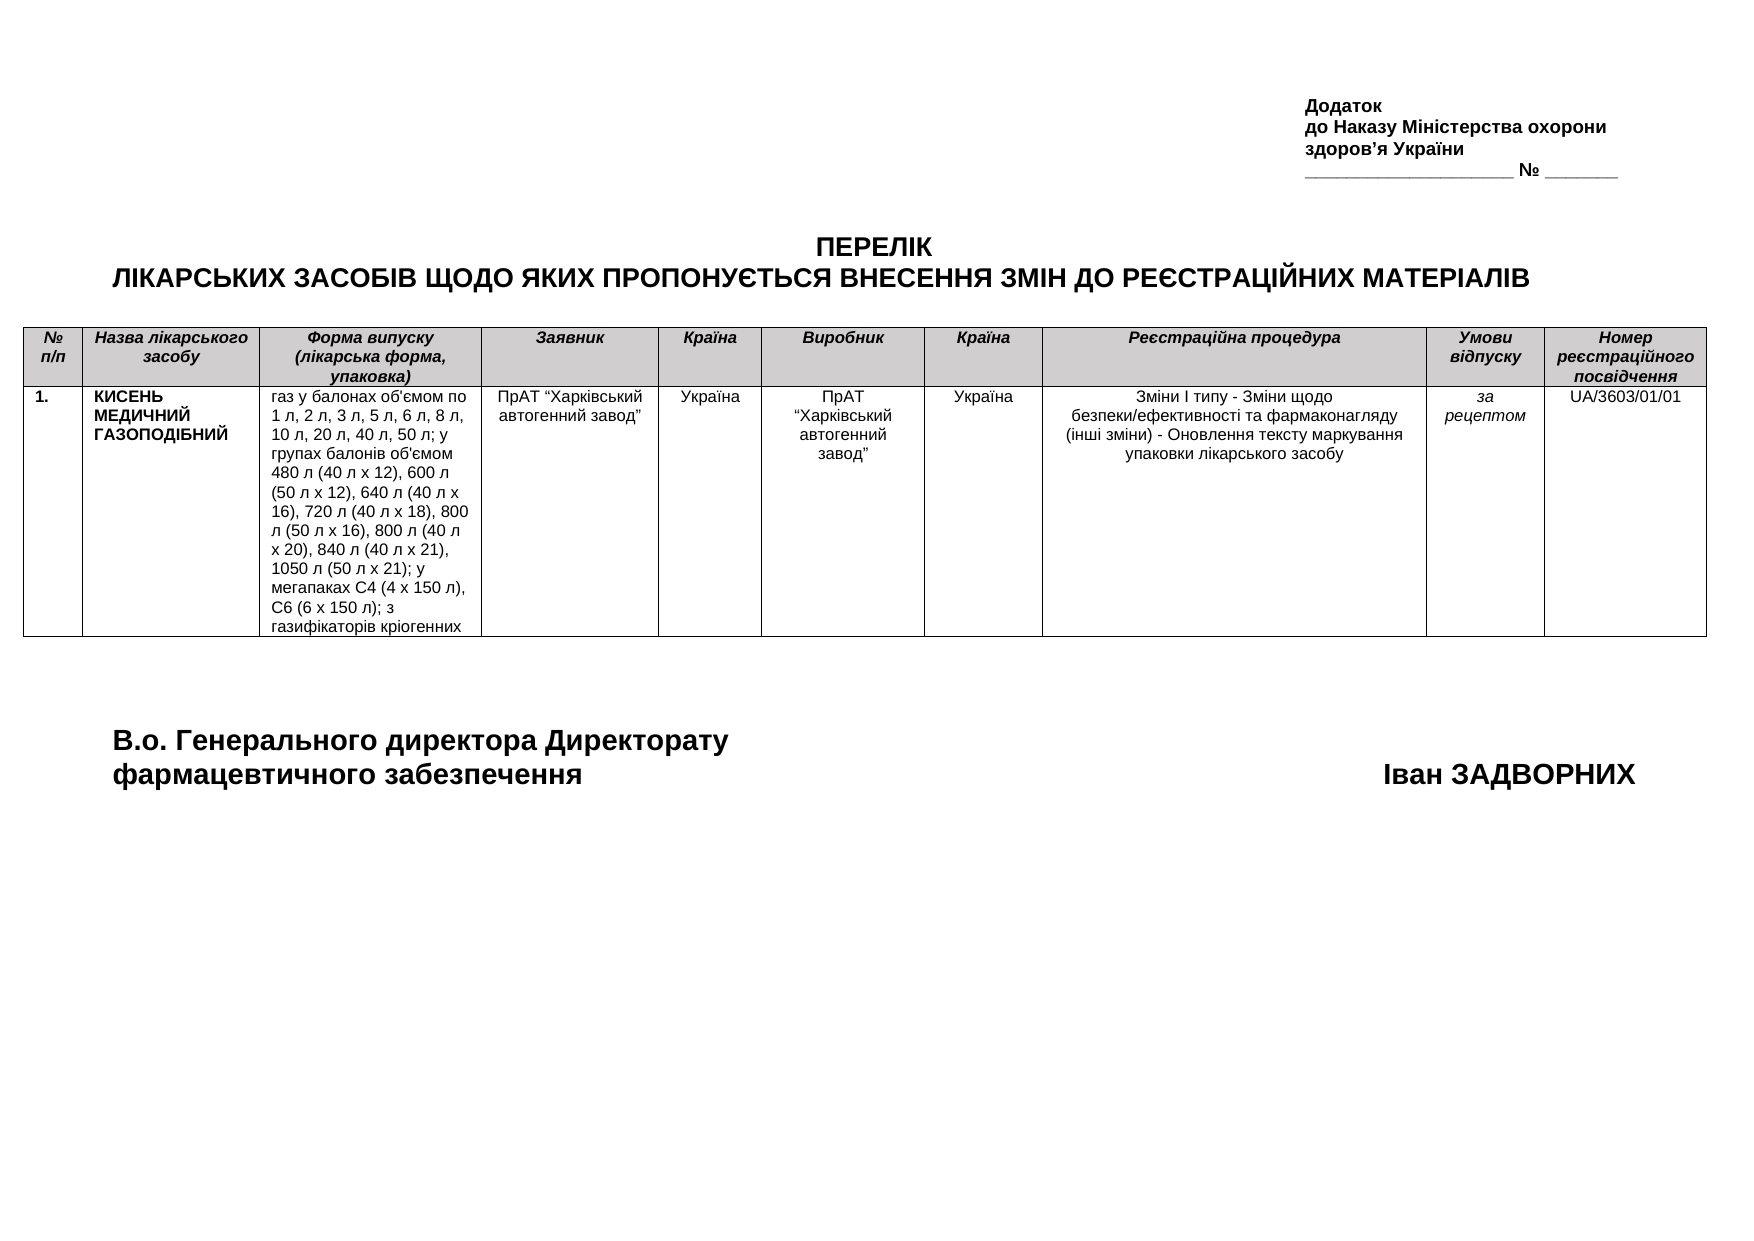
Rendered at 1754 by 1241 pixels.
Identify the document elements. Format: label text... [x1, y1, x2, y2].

table_header Виробник [762, 328, 924, 386]
subtitle ПЕРЕЛІК [112, 231, 1636, 262]
table_header Реєстраційна процедура [1043, 328, 1426, 386]
table_header Назва лікарського засобу [83, 328, 259, 386]
table_header Додаток до Наказу Міністерства охорони здоров’я України ____________________ № _______ [1294, 95, 1692, 181]
subtitle ЛІКАРСЬКИХ ЗАСОБІВ щодо яких пропонується внесенНя змін до реєстраційних матеріалів [112, 262, 1636, 293]
table_header Умови відпуску [1427, 328, 1544, 386]
table_header Країна [659, 328, 761, 386]
table_header Країна [925, 328, 1042, 386]
table_cell Зміни І типу - Зміни щодо безпеки/ефективності та фармаконагляду (інші зміни) - Оновлення тексту маркування упаковки лікарського засобу [1043, 387, 1426, 636]
table_header Заявник [482, 328, 658, 386]
table_cell [24, 387, 82, 636]
table_header Іван ЗАДВОРНИХ [874, 723, 1647, 790]
table_header № п/п [24, 328, 82, 386]
table_cell UA/3603/01/01 [1545, 387, 1706, 636]
table_header В.о. Генерального директора Директорату фармацевтичного забезпечення [101, 723, 874, 790]
table_cell Україна [659, 387, 761, 636]
table_cell ПрАТ “Харківський автогенний завод” [762, 387, 924, 636]
table_cell Україна [925, 387, 1042, 636]
table_header Номер реєстраційного посвідчення [1545, 328, 1706, 386]
table_cell газ у балонах об'ємом по 1 л, 2 л, 3 л, 5 л, 6 л, 8 л, 10 л, 20 л, 40 л, 50 л; у групах балонів об'ємом 480 л (40 л х 12), 600 л (50 л х 12), 640 л (40 л х 16), 720 л (40 л х 18), 800 л (50 л х 16), 800 л (40 л х 20), 840 л (40 л х 21), 1050 л (50 л х 21); у мегапаках С4 (4 х 150 л), С6 (6 х 150 л); з газифікаторів кріогенних [260, 387, 481, 636]
table_cell КИСЕНЬ МЕДИЧНИЙ ГАЗОПОДІБНИЙ [83, 387, 259, 636]
table_header Форма випуску (лікарська форма, упаковка) [260, 328, 481, 386]
table_cell за рецептом [1427, 387, 1544, 636]
table_cell ПрАТ “Харківський автогенний завод” [482, 387, 658, 636]
